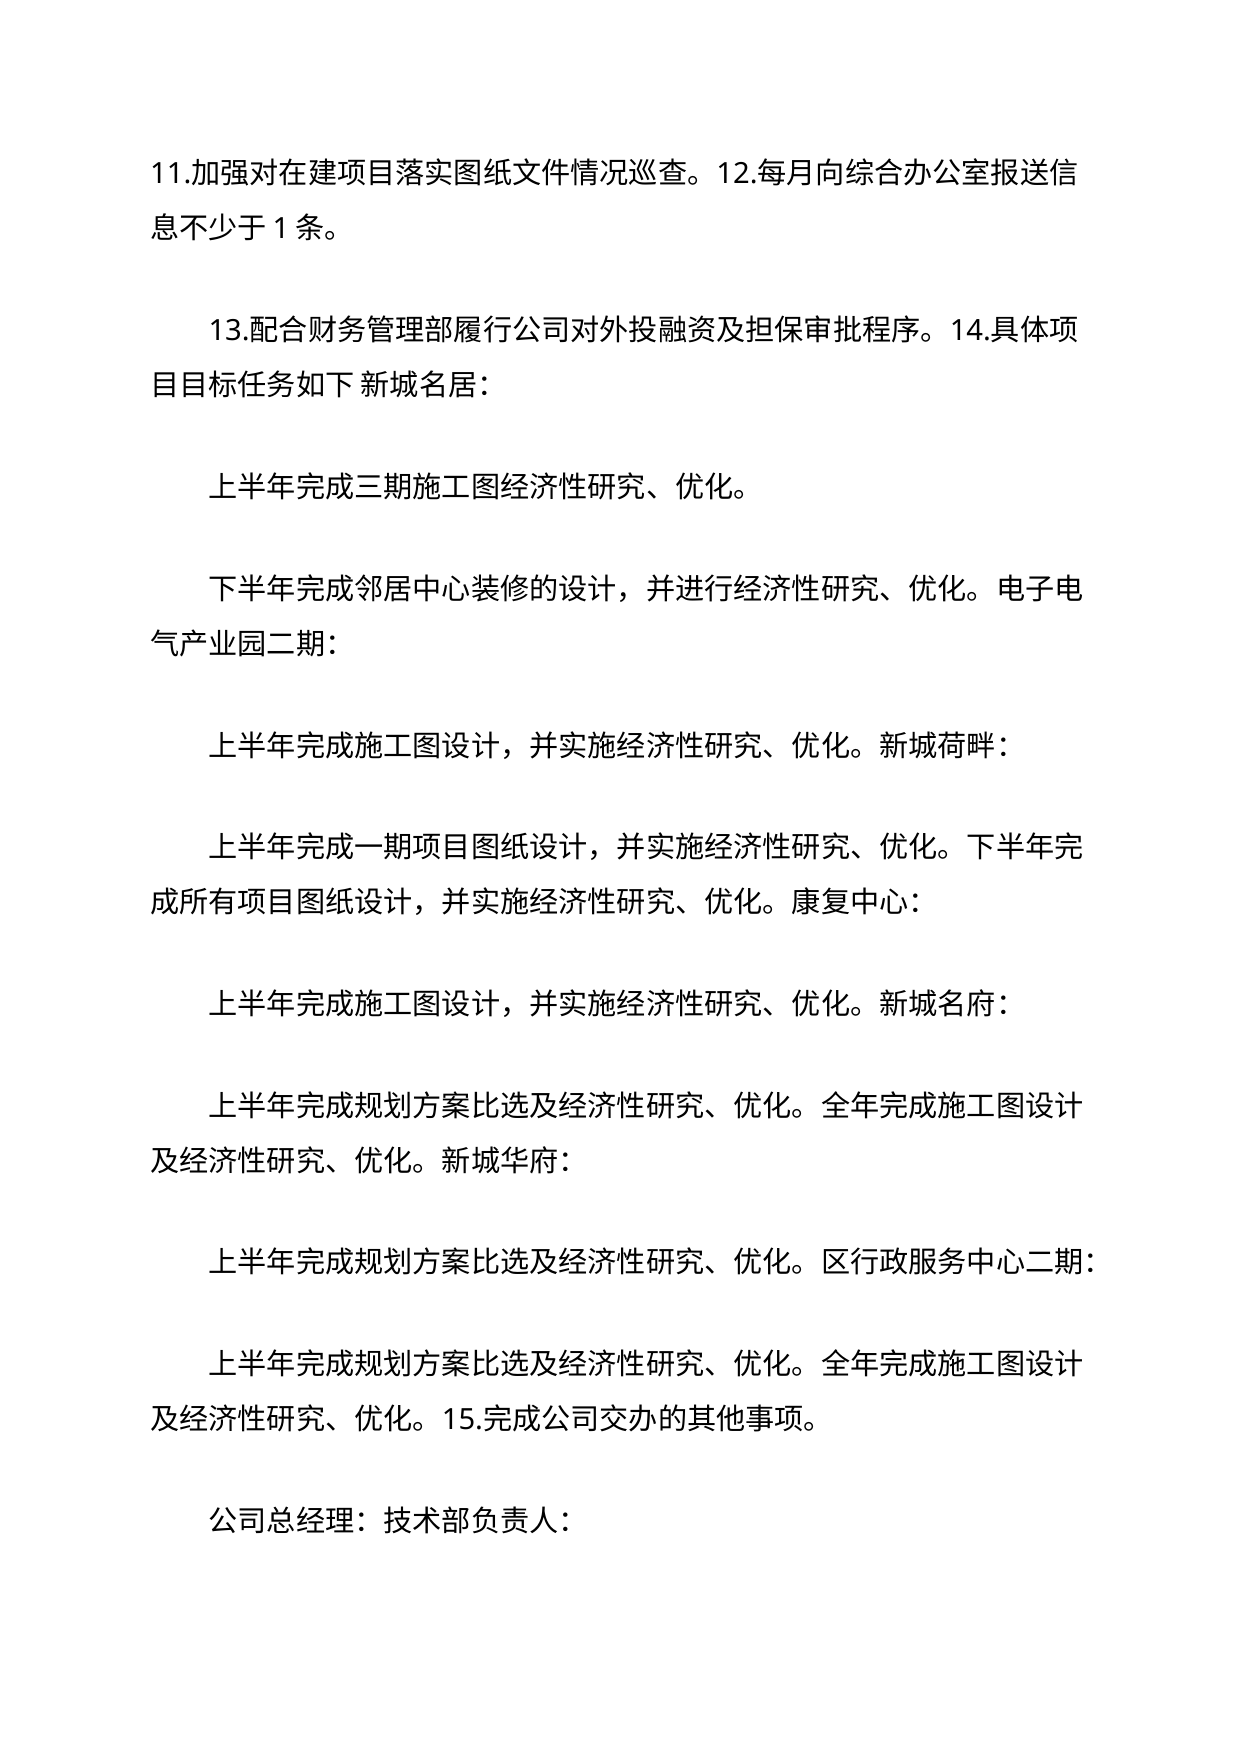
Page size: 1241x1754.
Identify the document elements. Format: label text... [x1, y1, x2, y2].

text 下半年完成邻居中心装修的设计，并进行经济性研究、优化。电子电气产业园二期： [150, 566, 1090, 663]
text 公司总经理：技术部负责人： [150, 1498, 1090, 1540]
text 上半年完成规划方案比选及经济性研究、优化。区行政服务中心二期： [150, 1239, 1090, 1281]
text 上半年完成施工图设计，并实施经济性研究、优化。新城名府： [150, 981, 1090, 1023]
text 上半年完成三期施工图经济性研究、优化。 [150, 464, 1090, 506]
text 上半年完成规划方案比选及经济性研究、优化。全年完成施工图设计及经济性研究、优化。15.完成公司交办的其他事项。 [150, 1341, 1090, 1438]
text 上半年完成一期项目图纸设计，并实施经济性研究、优化。下半年完成所有项目图纸设计，并实施经济性研究、优化。康复中心： [150, 824, 1090, 921]
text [150, 150, 1090, 247]
text 上半年完成规划方案比选及经济性研究、优化。全年完成施工图设计及经济性研究、优化。新城华府： [150, 1082, 1090, 1179]
text 上半年完成施工图设计，并实施经济性研究、优化。新城荷畔： [150, 722, 1090, 764]
text 13.配合财务管理部履行公司对外投融资及担保审批程序。14.具体项目目标任务如下 新城名居： [150, 307, 1090, 404]
